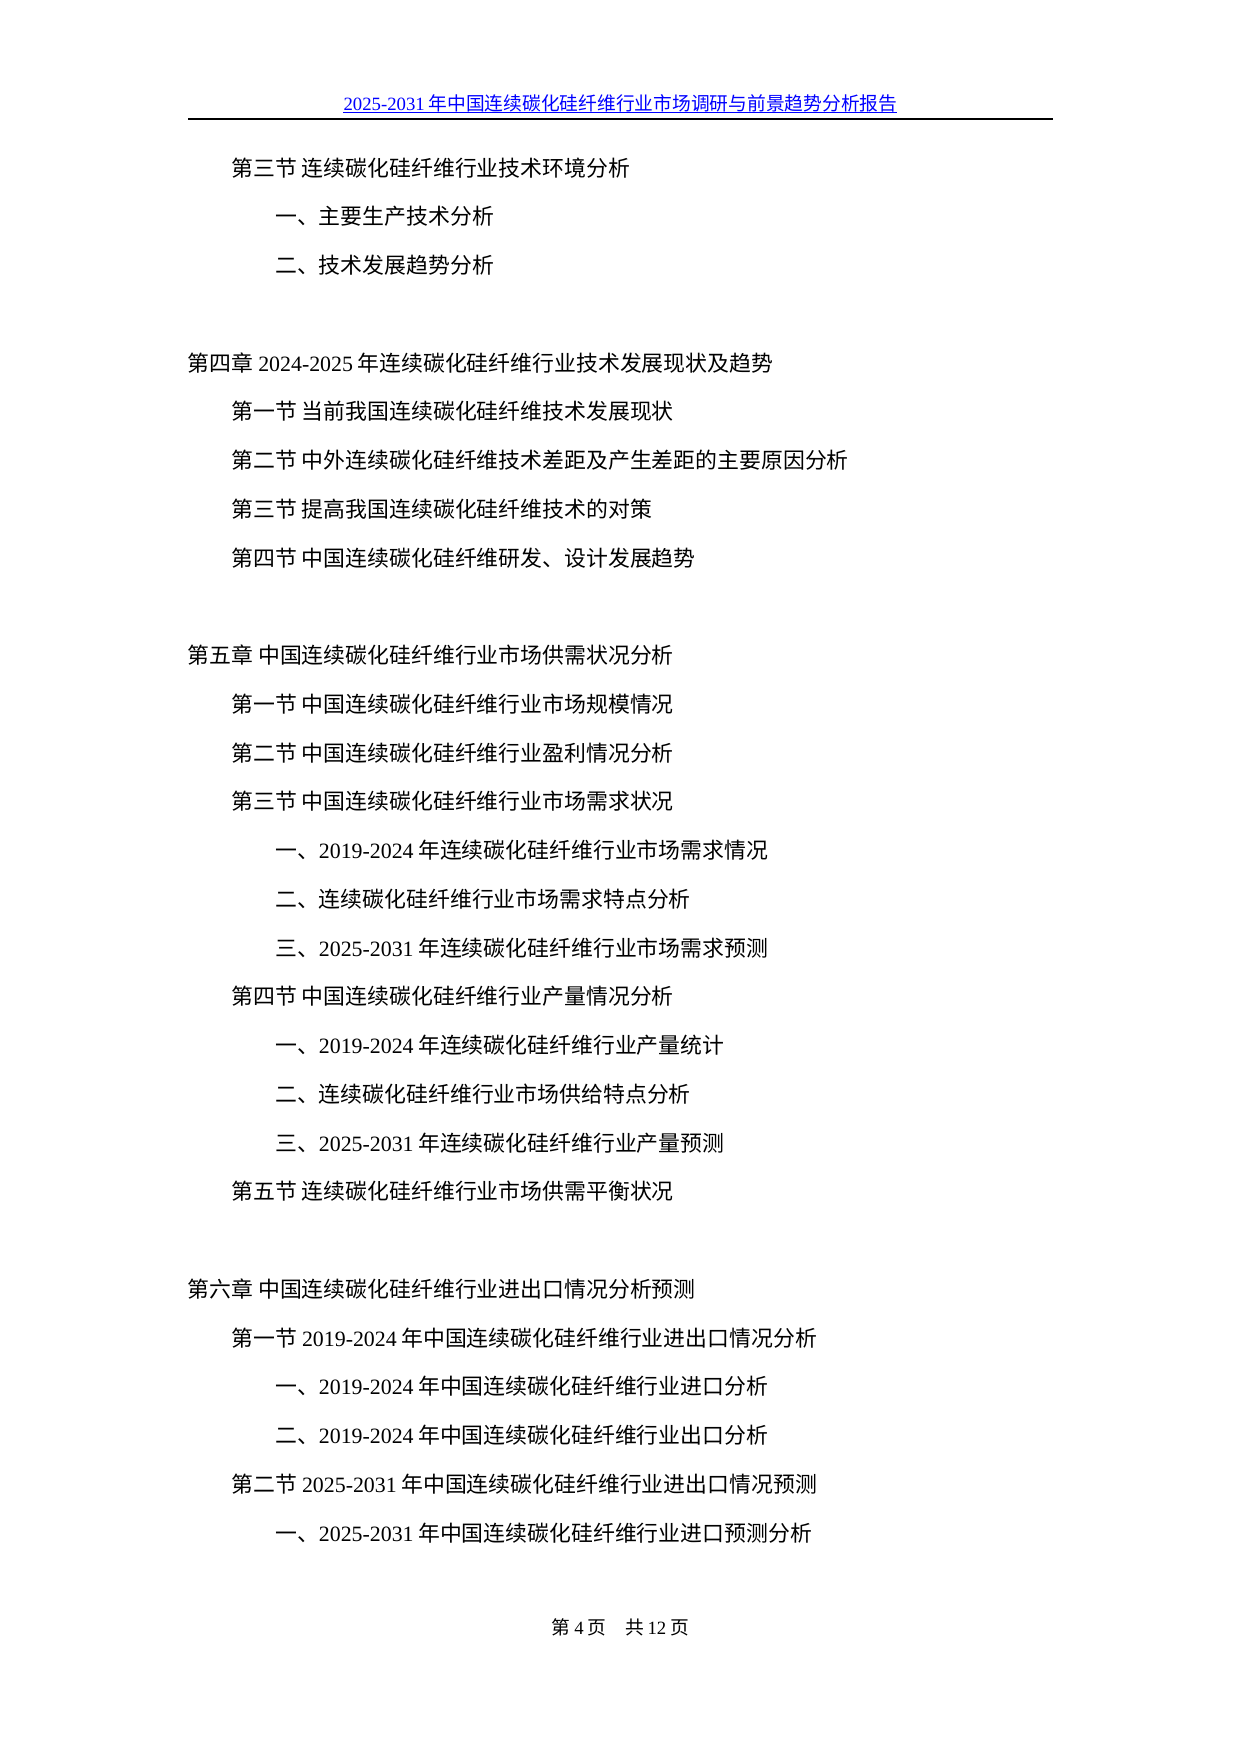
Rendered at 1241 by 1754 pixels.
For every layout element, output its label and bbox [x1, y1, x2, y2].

text [187, 150, 1053, 1548]
